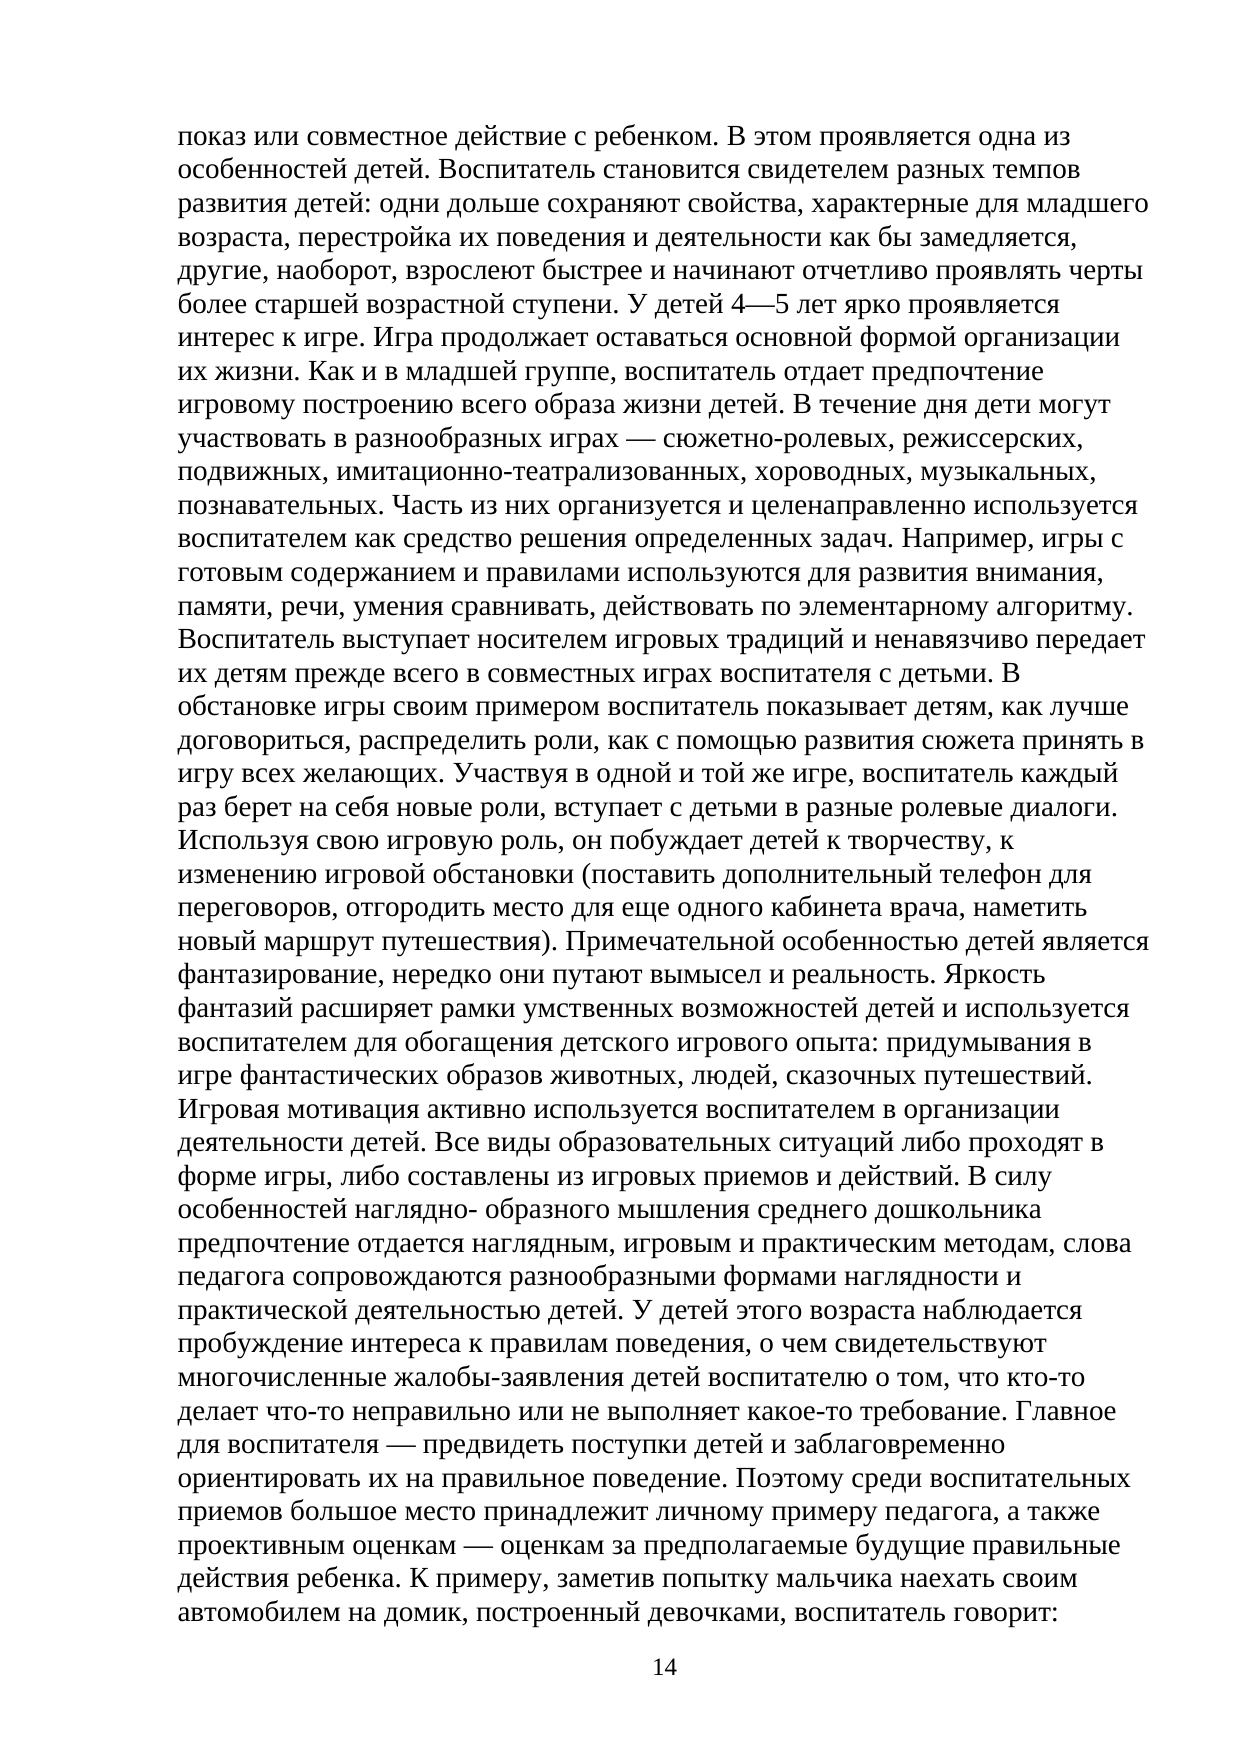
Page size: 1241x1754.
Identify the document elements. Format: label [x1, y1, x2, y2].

text [177, 118, 1152, 1627]
